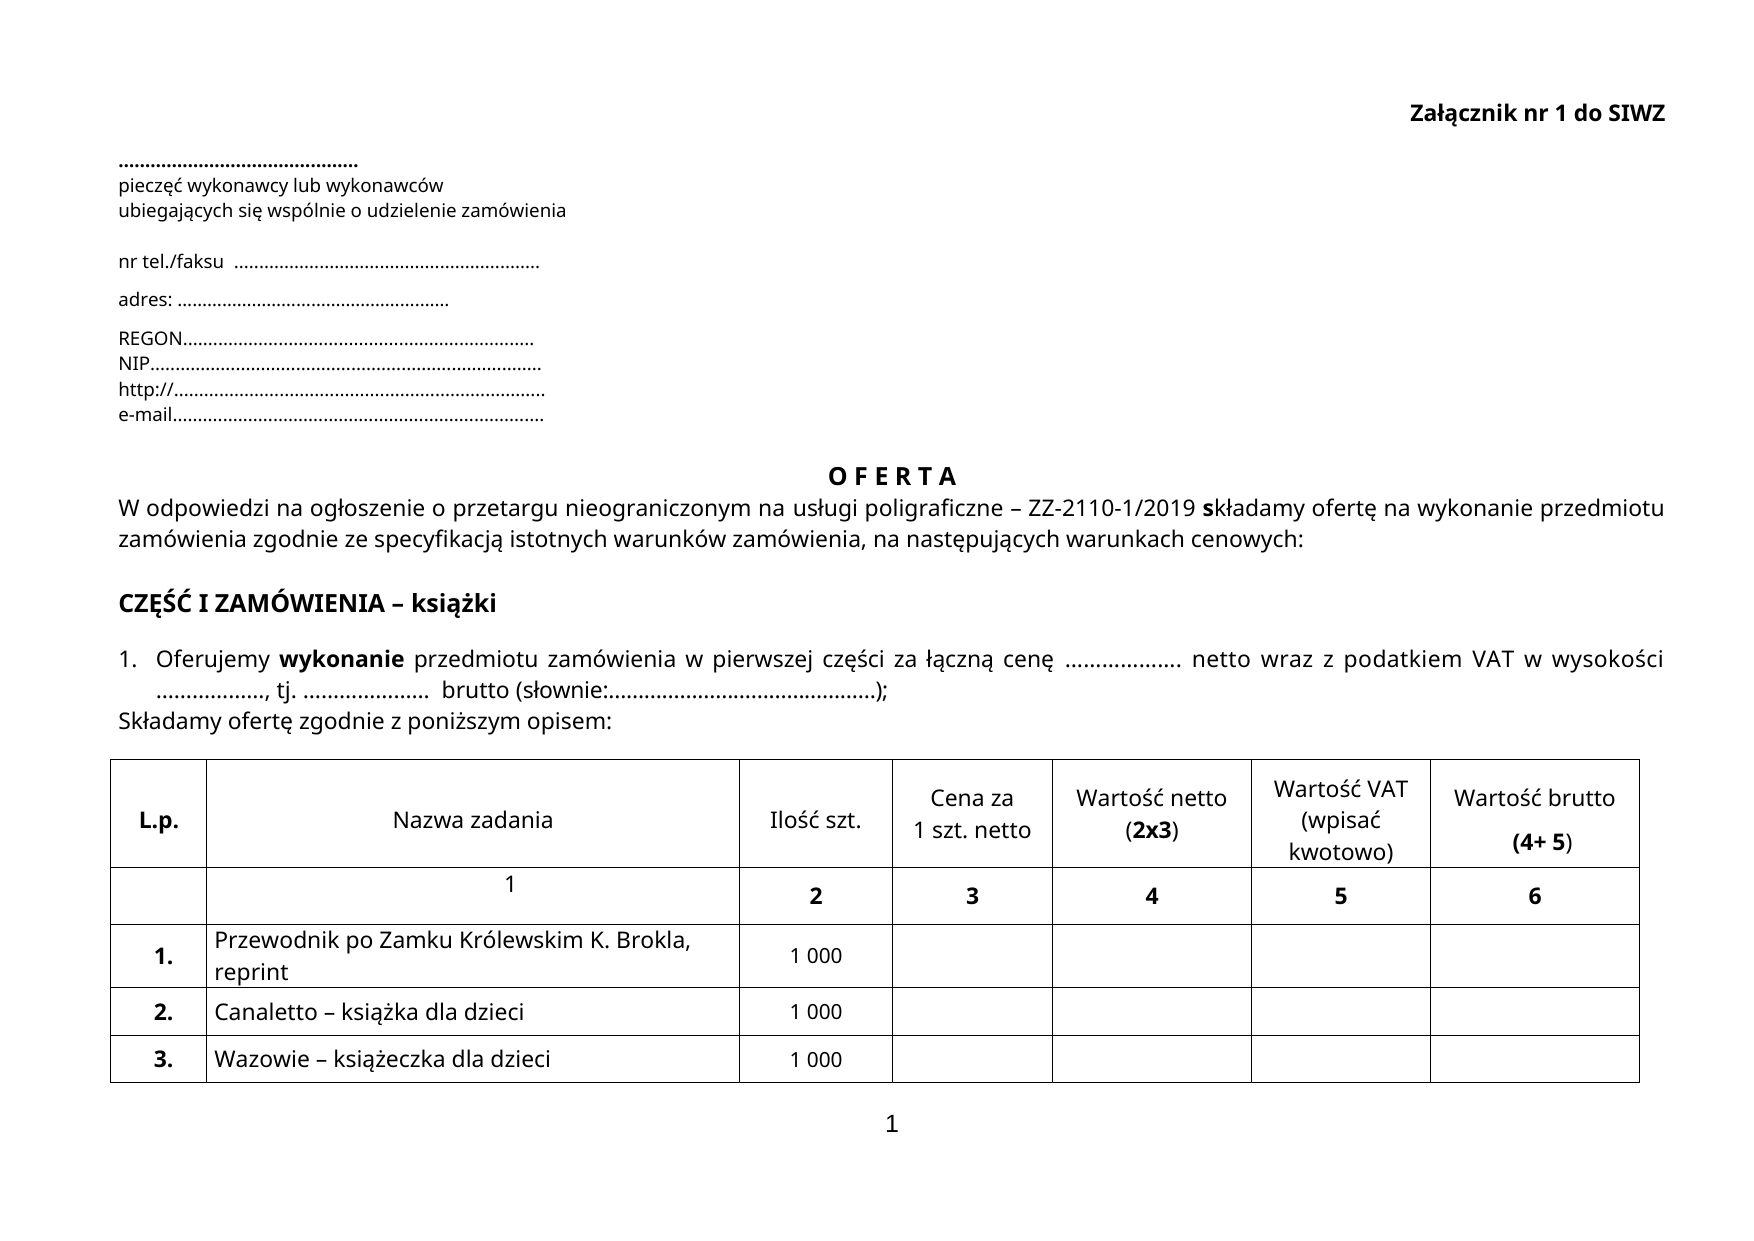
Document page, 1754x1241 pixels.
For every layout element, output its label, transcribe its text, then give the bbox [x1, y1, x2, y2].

text ubiegających się wspólnie o udzielenie zamówienia [118, 198, 1665, 223]
table_cell 1. [111, 925, 206, 987]
table_header Wartość netto (2x3) [1053, 760, 1251, 867]
text nr tel./faksu ............................................................. [118, 249, 1665, 274]
table_cell 1 [207, 868, 739, 923]
text Załącznik nr 1 do SIWZ [118, 103, 1665, 126]
table_cell Wazowie – książeczka dla dzieci [207, 1036, 739, 1082]
table_cell [893, 988, 1052, 1034]
table_header Wartość brutto (4+ 5) [1431, 760, 1639, 867]
table_cell [893, 925, 1052, 987]
table_header Wartość VAT (wpisać kwotowo) [1252, 760, 1430, 867]
table_cell Canaletto – książka dla dzieci [207, 988, 739, 1034]
table_cell [1252, 1036, 1430, 1082]
table_header Nazwa zadania [207, 760, 739, 867]
table_cell [1053, 988, 1251, 1034]
table_cell 5 [1252, 868, 1430, 923]
table_cell [1053, 1036, 1251, 1082]
table_cell 3 [893, 868, 1052, 923]
table_cell [1431, 1036, 1639, 1082]
table_cell 1 000 [740, 988, 892, 1034]
text NIP.............................................................................. [118, 350, 1665, 376]
table_cell 2 [740, 868, 892, 923]
table_cell [111, 868, 206, 923]
text O F E R T A [118, 458, 1665, 492]
text REGON...................................................................... [118, 325, 1665, 350]
text W odpowiedzi na ogłoszenie o przetargu nieograniczonym na usługi poligraficzne – ZZ-2110-1/2019 składamy ofertę na wykonanie przedmiotu zamówienia zgodnie ze specyfikacją istotnych warunków zamówienia, na następujących warunkach cenowych: [118, 492, 1665, 555]
text Składamy ofertę zgodnie z poniższym opisem: [118, 705, 1665, 736]
table_cell [1053, 925, 1251, 987]
text adres: ………………………………………….…… [118, 287, 1665, 312]
table_cell 6 [1431, 868, 1639, 923]
text CZĘŚĆ I ZAMÓWIENIA – książki [118, 586, 1665, 620]
text http://.......................................................................... [118, 376, 1665, 401]
table_cell 3. [111, 1036, 206, 1082]
table_cell [1431, 988, 1639, 1034]
text e-mail.......................................................................... [118, 401, 1665, 427]
table_cell [1252, 925, 1430, 987]
table_cell 2. [111, 988, 206, 1034]
table_cell [1431, 925, 1639, 987]
table_header L.p. [111, 760, 206, 867]
table_cell 1 000 [740, 925, 892, 987]
table_cell Przewodnik po Zamku Królewskim K. Brokla, reprint [207, 925, 739, 987]
table_header Cena za 1 szt. netto [893, 760, 1052, 867]
text pieczęć wykonawcy lub wykonawców [118, 172, 1665, 198]
table_cell 1 000 [740, 1036, 892, 1082]
list Oferujemy wykonanie przedmiotu zamówienia w pierwszej części za łączną cenę ………………. netto wraz z podatkiem VAT w wysokości ………………, tj. ………………… brutto (słownie:………………………………………); [118, 643, 1665, 705]
text ……………………………………… [118, 149, 1665, 172]
table_header Ilość szt. [740, 760, 892, 867]
table_cell [893, 1036, 1052, 1082]
table_cell 4 [1053, 868, 1251, 923]
table_cell [1252, 988, 1430, 1034]
